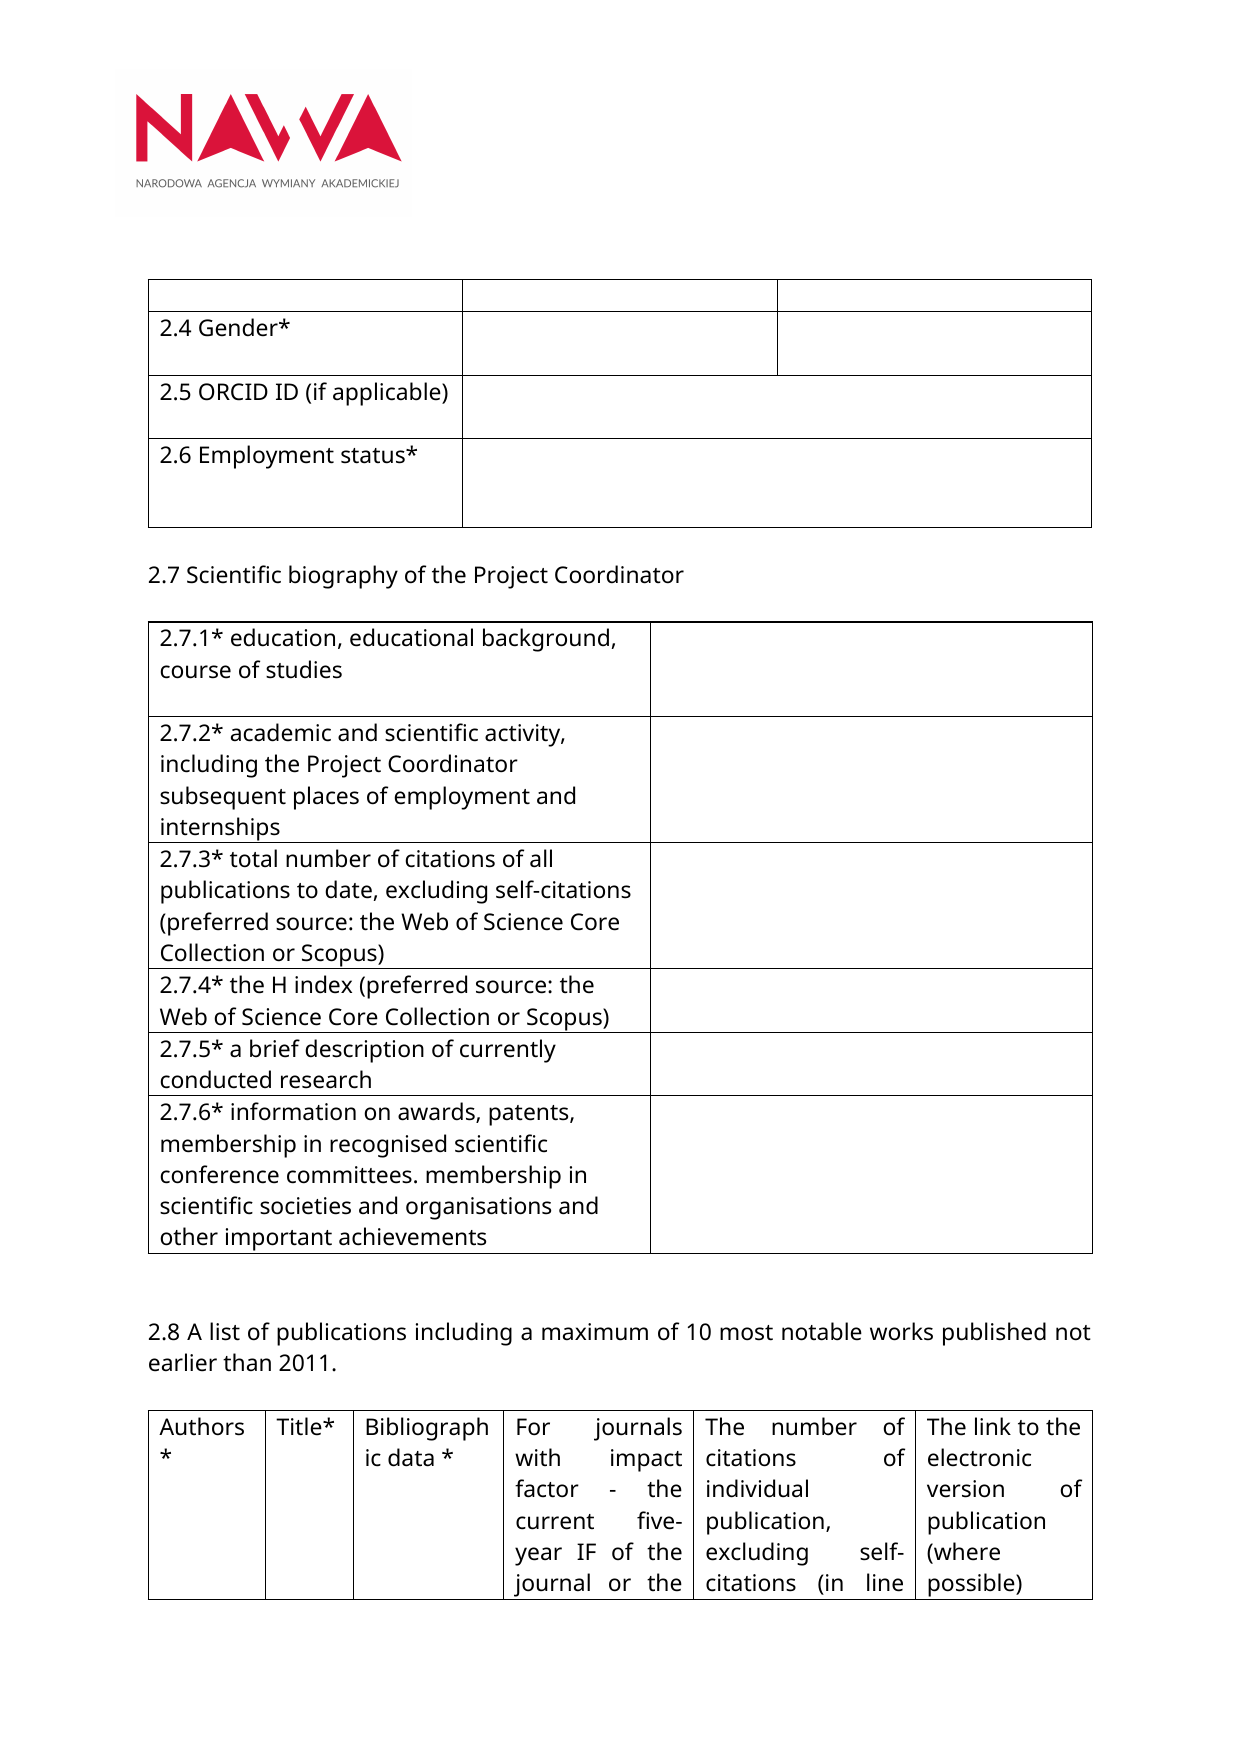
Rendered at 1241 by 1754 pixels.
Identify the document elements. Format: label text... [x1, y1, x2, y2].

table_cell 2.7.5* a brief description of currently conducted research [149, 1033, 650, 1095]
table_header [651, 623, 1092, 716]
table_cell [651, 1033, 1092, 1095]
table_cell 2.7.3* total number of citations of all publications to date, excluding self-citations (preferred source: the Web of Science Core Collection or Scopus) [149, 843, 650, 968]
table_cell 2.6 Employment status* [149, 439, 462, 527]
table_cell [463, 312, 777, 375]
table_cell [463, 280, 777, 311]
table_cell [651, 1096, 1092, 1253]
table_cell [463, 439, 1091, 527]
table_header For journals with impact factor - the current five-year IF of the journal or the SiteScore value) [504, 1411, 693, 1598]
table_header Authors* [149, 1411, 265, 1598]
table_cell [149, 280, 462, 311]
table_cell 2.5 ORCID ID (if applicable) [149, 376, 462, 438]
table_cell [463, 376, 1091, 438]
table_header The number of citations of individual publication, excluding self-citations (in line with the Web of Science Core Collection or Scopus database) [694, 1411, 915, 1598]
table_cell 2.7.4* the H index (preferred source: the Web of Science Core Collection or Scopus) [149, 969, 650, 1032]
table_cell [778, 312, 1091, 375]
table_header Bibliographic data * [354, 1411, 503, 1598]
picture [114, 69, 412, 217]
table_cell 2.7.6* information on awards, patents, membership in recognised scientific conference committees. membership in scientific societies and organisations and other important achievements [149, 1096, 650, 1253]
table_cell [651, 969, 1092, 1032]
table_cell [651, 717, 1092, 842]
table_cell [778, 280, 1091, 311]
table_header Title* [266, 1411, 353, 1598]
table_cell 2.7.2* academic and scientific activity, including the Project Coordinator subsequent places of employment and internships [149, 717, 650, 842]
table_header 2.7.1* education, educational background, course of studies [149, 623, 650, 716]
text 2.8 A list of publications including a maximum of 10 most notable works published not earlier than 2011. [148, 1316, 1093, 1379]
text 2.7 Scientific biography of the Project Coordinator [148, 559, 1093, 590]
table_cell 2.4 Gender* [149, 312, 462, 375]
table_header The link to the electronic version of publication (where possible) [916, 1411, 1092, 1598]
table_cell [651, 843, 1092, 968]
